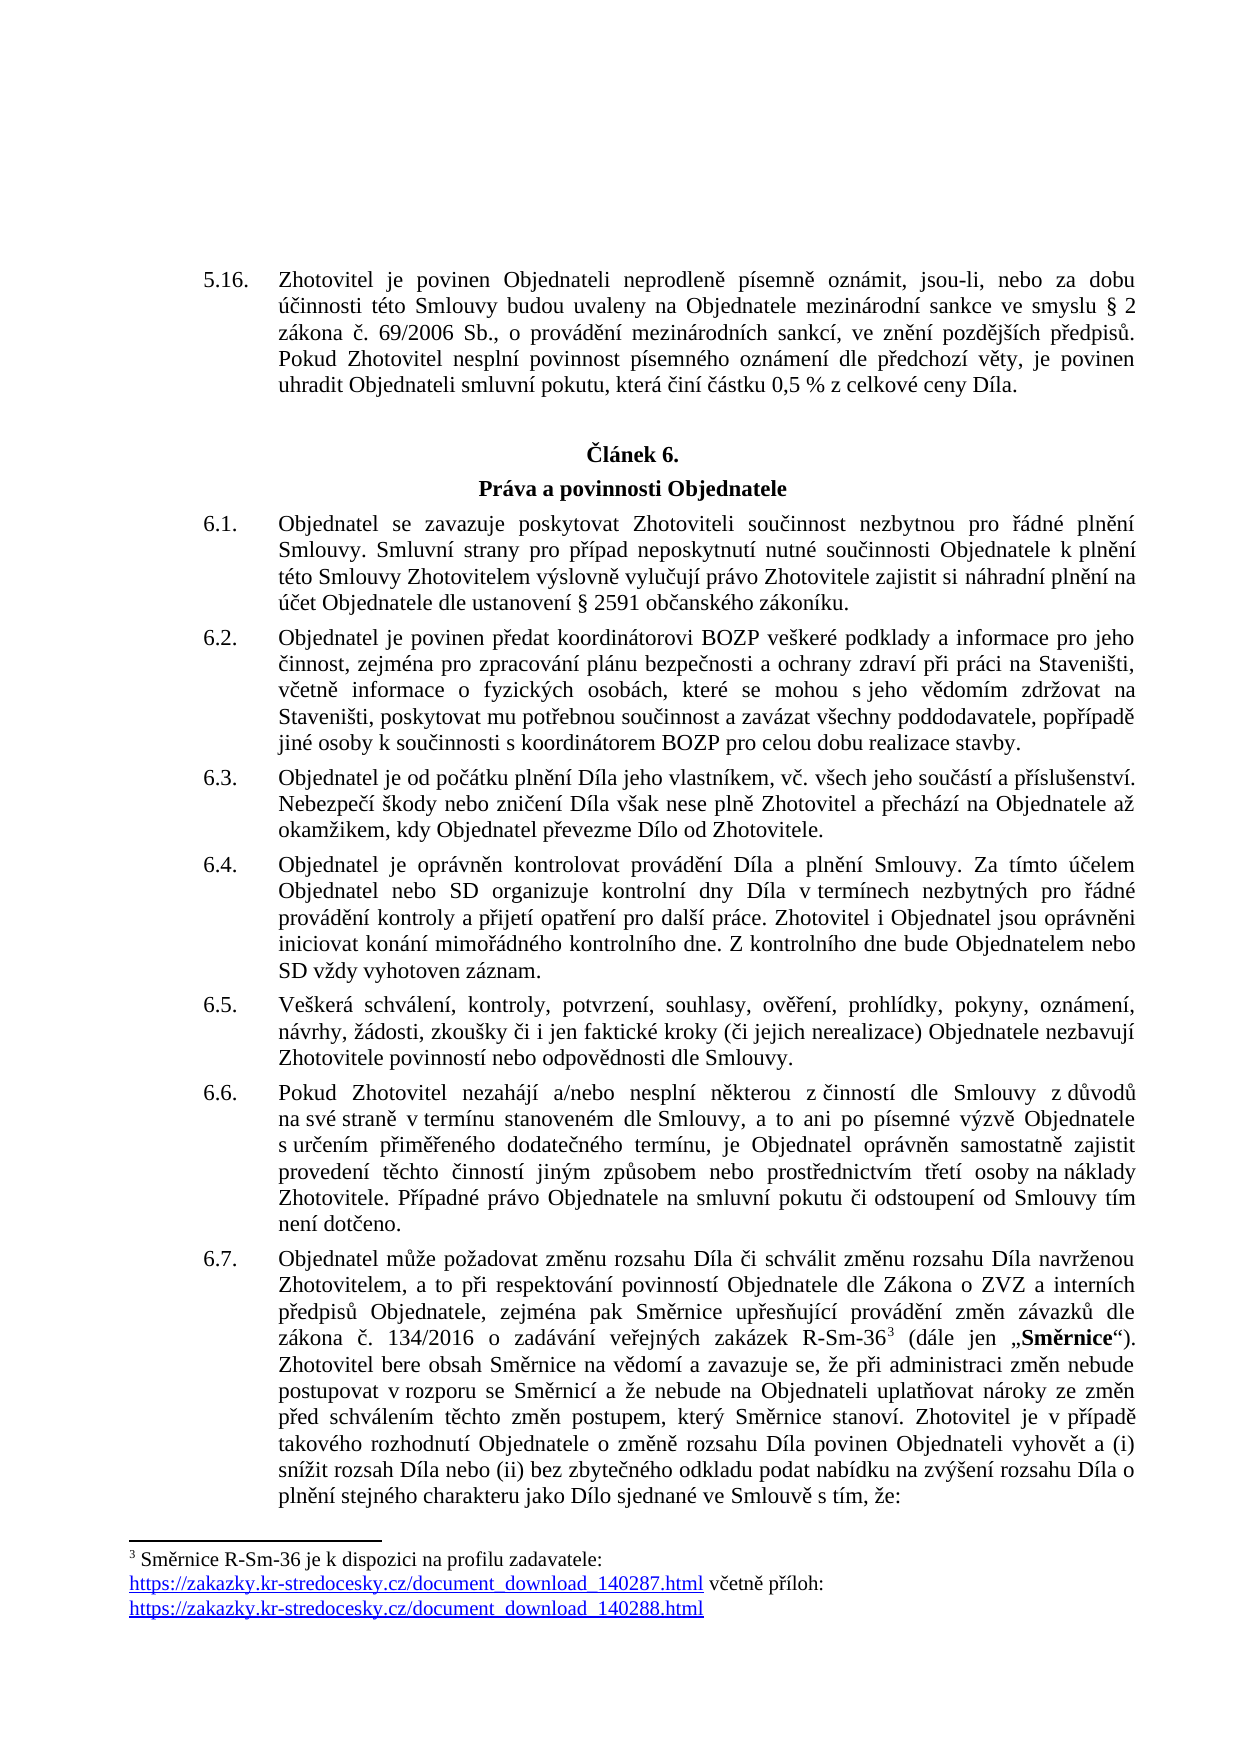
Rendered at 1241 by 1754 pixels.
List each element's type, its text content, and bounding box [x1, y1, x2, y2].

text Práva a povinnosti Objednatele [129, 475, 1136, 502]
text Objednatel je oprávněn kontrolovat provádění Díla a plnění Smlouvy. Za tímto účelem Objednatel nebo SD organizuje kontrolní dny Díla v termínech nezbytných pro řádné provádění kontroly a přijetí opatření pro další práce. Zhotovitel i Objednatel jsou oprávněni iniciovat konání mimořádného kontrolního dne. Z kontrolního dne bude Objednatelem nebo SD vždy vyhotoven záznam. [203, 851, 1136, 983]
text Zhotovitel je povinen Objednateli neprodleně písemně oznámit, jsou-li, nebo za dobu účinnosti této Smlouvy budou uvaleny na Objednatele mezinárodní sankce ve smyslu § 2 zákona č. 69/2006 Sb., o provádění mezinárodních sankcí, ve znění pozdějších předpisů. Pokud Zhotovitel nesplní povinnost písemného oznámení dle předchozí věty, je povinen uhradit Objednateli smluvní pokutu, která činí částku 0,5 % z celkové ceny Díla. [203, 266, 1136, 398]
text Objednatel může požadovat změnu rozsahu Díla či schválit změnu rozsahu Díla navrženou Zhotovitelem, a to při respektování povinností Objednatele dle Zákona o ZVZ a interních předpisů Objednatele, zejména pak Směrnice upřesňující provádění změn závazků dle zákona č. 134/2016 o zadávání veřejných zakázek R-Sm-36 (dále jen „Směrnice“). Zhotovitel bere obsah Směrnice na vědomí a zavazuje se, že při administraci změn nebude postupovat v rozporu se Směrnicí a že nebude na Objednateli uplatňovat nároky ze změn před schválením těchto změn postupem, který Směrnice stanoví. Zhotovitel je v případě takového rozhodnutí Objednatele o změně rozsahu Díla povinen Objednateli vyhovět a (i) snížit rozsah Díla nebo (ii) bez zbytečného odkladu podat nabídku na zvýšení rozsahu Díla o plnění stejného charakteru jako Dílo sjednané ve Smlouvě s tím, že: [203, 1245, 1136, 1509]
text Objednatel je od počátku plnění Díla jeho vlastníkem, vč. všech jeho součástí a příslušenství. Nebezpečí škody nebo zničení Díla však nese plně Zhotovitel a přechází na Objednatele až okamžikem, kdy Objednatel převezme Dílo od Zhotovitele. [203, 764, 1136, 843]
list Objednatel se zavazuje poskytovat Zhotoviteli součinnost nezbytnou pro řádné plnění Smlouvy. Smluvní strany pro případ neposkytnutí nutné součinnosti Objednatele k plnění této Smlouvy Zhotovitelem výslovně vylučují právo Zhotovitele zajistit si náhradní plnění na účet Objednatele dle ustanovení § 2591 občanského zákoníku. [203, 510, 1136, 615]
text Veškerá schválení, kontroly, potvrzení, souhlasy, ověření, prohlídky, pokyny, oznámení, návrhy, žádosti, zkoušky či i jen faktické kroky (či jejich nerealizace) Objednatele nezbavují Zhotovitele povinností nebo odpovědnosti dle Smlouvy. [203, 991, 1136, 1070]
list Objednatel je povinen předat koordinátorovi BOZP veškeré podklady a informace pro jeho činnost, zejména pro zpracování plánu bezpečnosti a ochrany zdraví při práci na Staveništi, včetně informace o fyzických osobách, které se mohou s jeho vědomím zdržovat na Staveništi, poskytovat mu potřebnou součinnost a zavázat všechny poddodavatele, popřípadě jiné osoby k součinnosti s koordinátorem BOZP pro celou dobu realizace stavby. [203, 624, 1136, 756]
text Pokud Zhotovitel nezahájí a/nebo nesplní některou z činností dle Smlouvy z důvodů na své straně v termínu stanoveném dle Smlouvy, a to ani po písemné výzvě Objednatele s určením přiměřeného dodatečného termínu, je Objednatel oprávněn samostatně zajistit provedení těchto činností jiným způsobem nebo prostřednictvím třetí osoby na náklady Zhotovitele. Případné právo Objednatele na smluvní pokutu či odstoupení od Smlouvy tím není dotčeno. [203, 1079, 1136, 1237]
